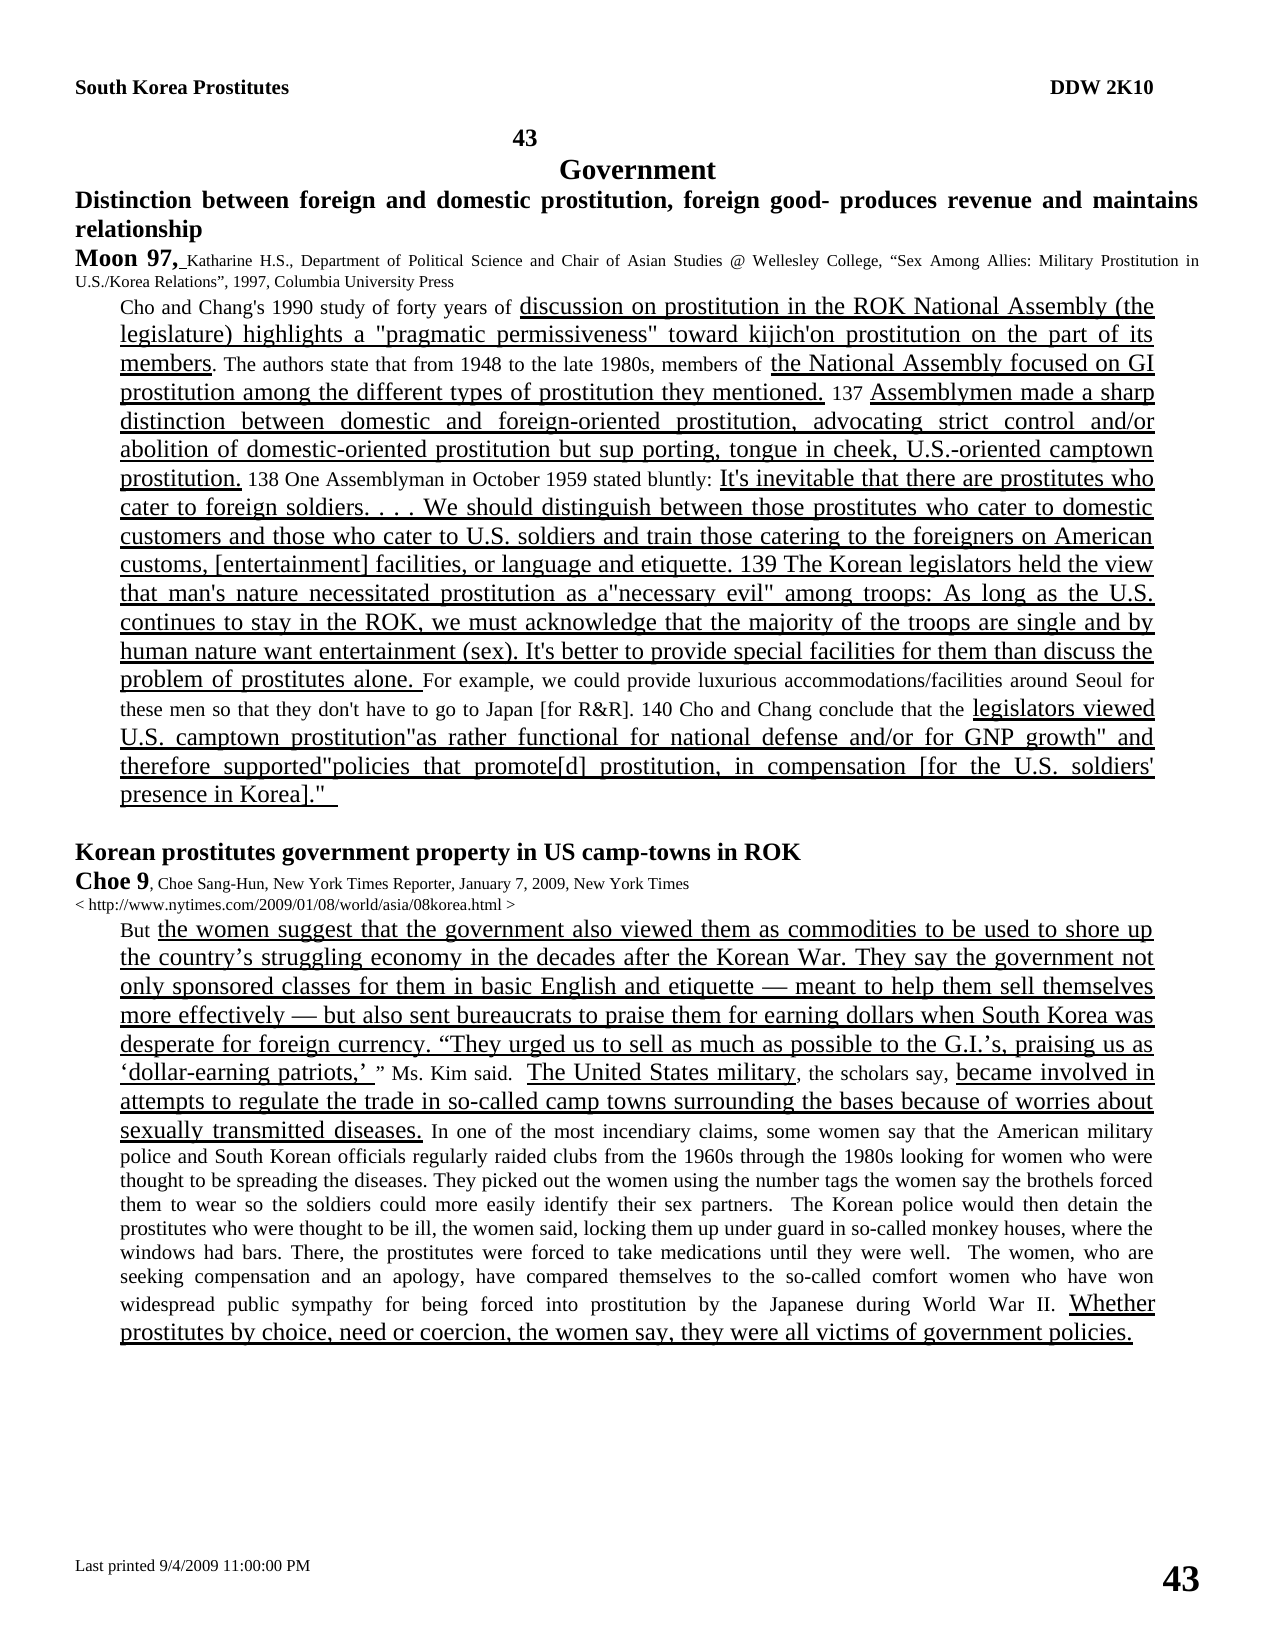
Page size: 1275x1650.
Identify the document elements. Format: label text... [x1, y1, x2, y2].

text Cho and Chang's 1990 study of forty years of discussion on prostitution in the ROK National Assembly (the legislature) highlights a "pragmatic permissiveness" toward kijich'on prostitution on the part of its members. The authors state that from 1948 to the late 1980s, members of the National Assembly focused on GI prostitution among the different types of prostitution they mentioned. 137 Assemblymen made a sharp distinction between domestic and foreign-oriented prostitution, advocating strict control and/or abolition of domestic-oriented prostitution but sup porting, tongue in cheek, U.S.-oriented camptown prostitution. 138 One Assemblyman in October 1959 stated bluntly: It's inevitable that there are prostitutes who cater to foreign soldiers. . . . We should distinguish between those prostitutes who cater to domestic customers and those who cater to U.S. soldiers and train those catering to the foreigners on American customs, [entertainment] facilities, or language and etiquette. 139 The Korean legislators held the view that man's nature necessitated prostitution as a"necessary evil" among troops: As long as the U.S. continues to stay in the ROK, we must acknowledge that the majority of the troops are single and by human nature want entertainment (sex). It's better to provide special facilities for them than discuss the problem of prostitutes alone. For example, we could provide luxurious accommodations/facilities around Seoul for these men so that they don't have to go to Japan [for R&R]. 140 Cho and Chang conclude that the legislators viewed U.S. camptown prostitution"as rather functional for national defense and/or for GNP growth" and therefore supported"policies that promote[d] prostitution, in compensation [for the U.S. soldiers' presence in Korea]." [120, 291, 1155, 431]
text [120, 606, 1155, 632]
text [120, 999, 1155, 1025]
text Cho and Chang's 1990 study of forty years of discussion on prostitution in the ROK National Assembly (the legislature) highlights a "pragmatic permissiveness" toward kijich'on prostitution on the part of its members. The authors state that from 1948 to the late 1980s, members of the National Assembly focused on GI prostitution among the different types of prostitution they mentioned. 137 Assemblymen made a sharp distinction between domestic and foreign-oriented prostitution, advocating strict control and/or abolition of domestic-oriented prostitution but sup porting, tongue in cheek, U.S.-oriented camptown prostitution. 138 One Assemblyman in October 1959 stated bluntly: It's inevitable that there are prostitutes who cater to foreign soldiers. . . . We should distinguish between those prostitutes who cater to domestic customers and those who cater to U.S. soldiers and train those catering to the foreigners on American customs, [entertainment] facilities, or language and etiquette. 139 The Korean legislators held the view that man's nature necessitated prostitution as a"necessary evil" among troops: As long as the U.S. continues to stay in the ROK, we must acknowledge that the majority of the troops are single and by human nature want entertainment (sex). It's better to provide special facilities for them than discuss the problem of prostitutes alone. For example, we could provide luxurious accommodations/facilities around Seoul for these men so that they don't have to go to Japan [for R&R]. 140 Cho and Chang conclude that the legislators viewed U.S. camptown prostitution"as rather functional for national defense and/or for GNP growth" and therefore supported"policies that promote[d] prostitution, in compensation [for the U.S. soldiers' presence in Korea]." [120, 434, 1155, 603]
subtitle Government [75, 152, 1200, 185]
text Korean prostitutes government property in US camp-towns in ROK [75, 837, 1200, 866]
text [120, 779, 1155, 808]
text But the women suggest that the government also viewed them as commodities to be used to shore up the country’s struggling economy in the decades after the Korean War. They say the government not only sponsored classes for them in basic English and etiquette — meant to help them sell themselves more effectively — but also sent bureaucrats to praise them for earning dollars when South Korea was desperate for foreign currency. “They urged us to sell as much as possible to the G.I.’s, praising us as ‘dollar-earning patriots,’ ” Ms. Kim said. The United States military, the scholars say, became involved in attempts to regulate the trade in so-called camp towns surrounding the bases because of worries about sexually transmitted diseases. In one of the most incendiary claims, some women say that the American military police and South Korean officials regularly raided clubs from the 1960s through the 1980s looking for women who were thought to be spreading the diseases. They picked out the women using the number tags the women say the brothels forced them to wear so the soldiers could more easily identify their sex partners. The Korean police would then detain the prostitutes who were thought to be ill, the women said, locking them up under guard in so-called monkey houses, where the windows had bars. There, the prostitutes were forced to take medications until they were well. The women, who are seeking compensation and an apology, have compared themselves to the so-called comfort women who have won widespread public sympathy for being forced into prostitution by the Japanese during World War II. Whether prostitutes by choice, need or coercion, the women say, they were all victims of government policies. [120, 1028, 1155, 1346]
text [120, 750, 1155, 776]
text < http://www.nytimes.com/2009/01/08/world/asia/08korea.html > [75, 894, 1200, 914]
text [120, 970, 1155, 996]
text Distinction between foreign and domestic prostitution, foreign good- produces revenue and maintains relationship [75, 185, 1200, 243]
text Choe 9, Choe Sang-Hun, New York Times Reporter, January 7, 2009, New York Times [75, 866, 1200, 894]
text Moon 97, Katharine H.S., Department of Political Science and Chair of Asian Studies @ Wellesley College, “Sex Among Allies: Military Prostitution in U.S./Korea Relations”, 1997, Columbia University Press [75, 243, 1200, 291]
text Cho and Chang's 1990 study of forty years of discussion on prostitution in the ROK National Assembly (the legislature) highlights a "pragmatic permissiveness" toward kijich'on prostitution on the part of its members. The authors state that from 1948 to the late 1980s, members of the National Assembly focused on GI prostitution among the different types of prostitution they mentioned. 137 Assemblymen made a sharp distinction between domestic and foreign-oriented prostitution, advocating strict control and/or abolition of domestic-oriented prostitution but sup porting, tongue in cheek, U.S.-oriented camptown prostitution. 138 One Assemblyman in October 1959 stated bluntly: It's inevitable that there are prostitutes who cater to foreign soldiers. . . . We should distinguish between those prostitutes who cater to domestic customers and those who cater to U.S. soldiers and train those catering to the foreigners on American customs, [entertainment] facilities, or language and etiquette. 139 The Korean legislators held the view that man's nature necessitated prostitution as a"necessary evil" among troops: As long as the U.S. continues to stay in the ROK, we must acknowledge that the majority of the troops are single and by human nature want entertainment (sex). It's better to provide special facilities for them than discuss the problem of prostitutes alone. For example, we could provide luxurious accommodations/facilities around Seoul for these men so that they don't have to go to Japan [for R&R]. 140 Cho and Chang conclude that the legislators viewed U.S. camptown prostitution"as rather functional for national defense and/or for GNP growth" and therefore supported"policies that promote[d] prostitution, in compensation [for the U.S. soldiers' presence in Korea]." [120, 635, 1155, 747]
